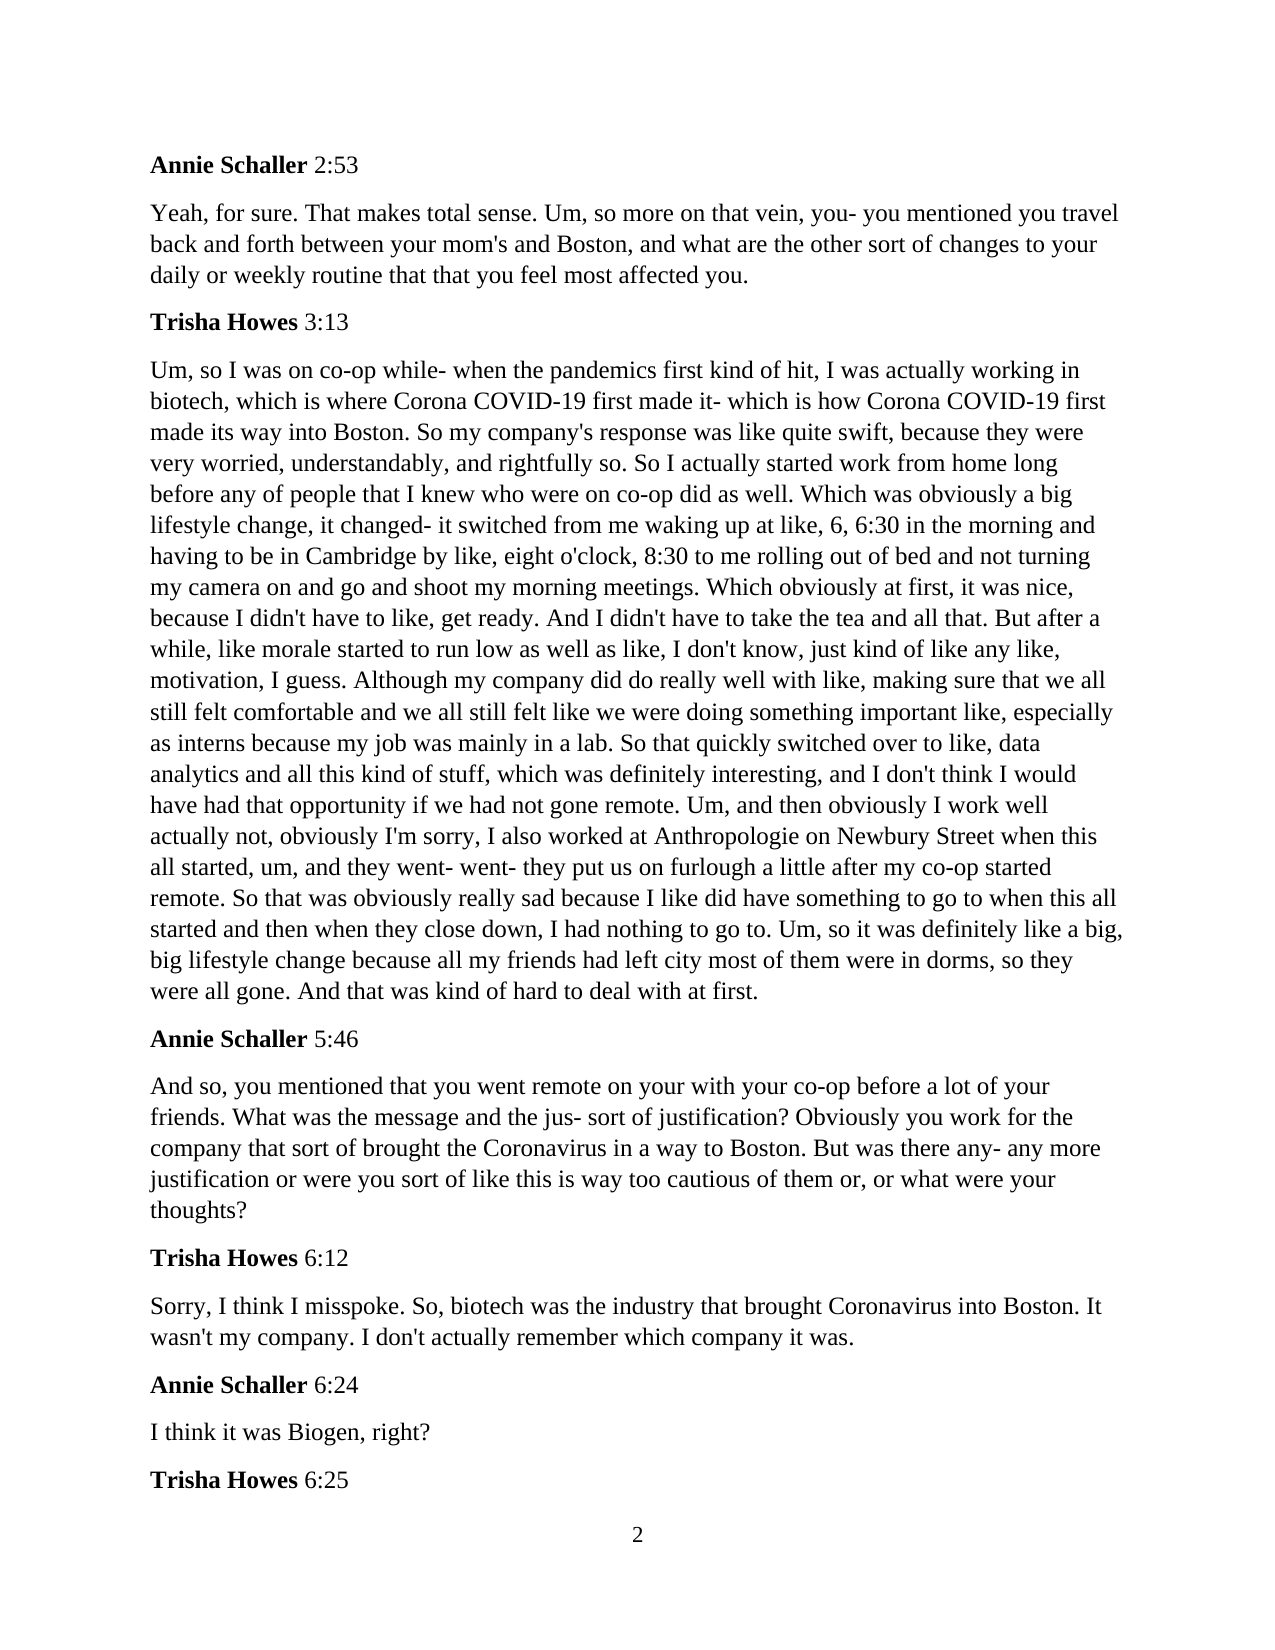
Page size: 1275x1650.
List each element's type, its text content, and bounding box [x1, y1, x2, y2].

text Trisha Howes 6:25 [150, 1465, 1125, 1494]
text And so, you mentioned that you went remote on your with your co-op before a lot of your friends. What was the message and the jus- sort of justification? Obviously you work for the company that sort of brought the Coronavirus in a way to Boston. But was there any- any more justification or were you sort of like this is way too cautious of them or, or what were your thoughts? [150, 1071, 1125, 1224]
text Um, so I was on co-op while- when the pandemics first kind of hit, I was actually working in biotech, which is where Corona COVID-19 first made it- which is how Corona COVID-19 first made its way into Boston. So my company's response was like quite swift, because they were very worried, understandably, and rightfully so. So I actually started work from home long before any of people that I knew who were on co-op did as well. Which was obviously a big lifestyle change, it changed- it switched from me waking up at like, 6, 6:30 in the morning and having to be in Cambridge by like, eight o'clock, 8:30 to me rolling out of bed and not turning my camera on and go and shoot my morning meetings. Which obviously at first, it was nice, because I didn't have to like, get ready. And I didn't have to take the tea and all that. But after a while, like morale started to run low as well as like, I don't know, just kind of like any like, motivation, I guess. Although my company did do really well with like, making sure that we all still felt comfortable and we all still felt like we were doing something important like, especially as interns because my job was mainly in a lab. So that quickly switched over to like, data analytics and all this kind of stuff, which was definitely interesting, and I don't think I would have had that opportunity if we had not gone remote. Um, and then obviously I work well actually not, obviously I'm sorry, I also worked at Anthropologie on Newbury Street when this all started, um, and they went- went- they put us on furlough a little after my co-op started remote. So that was obviously really sad because I like did have something to go to when this all started and then when they close down, I had nothing to go to. Um, so it was definitely like a big, big lifestyle change because all my friends had left city most of them were in dorms, so they were all gone. And that was kind of hard to deal with at first. [150, 355, 1125, 1005]
text Trisha Howes 6:12 [150, 1243, 1125, 1272]
text Annie Schaller 6:24 [150, 1370, 1125, 1398]
text Trisha Howes 3:13 [150, 307, 1125, 336]
text I think it was Biogen, right? [150, 1417, 1125, 1446]
text Annie Schaller 5:46 [150, 1024, 1125, 1052]
text Annie Schaller 2:53 [150, 150, 1125, 179]
text Yeah, for sure. That makes total sense. Um, so more on that vein, you- you mentioned you travel back and forth between your mom's and Boston, and what are the other sort of changes to your daily or weekly routine that that you feel most affected you. [150, 198, 1125, 288]
text Sorry, I think I misspoke. So, biotech was the industry that brought Coronavirus into Boston. It wasn't my company. I don't actually remember which company it was. [150, 1291, 1125, 1351]
